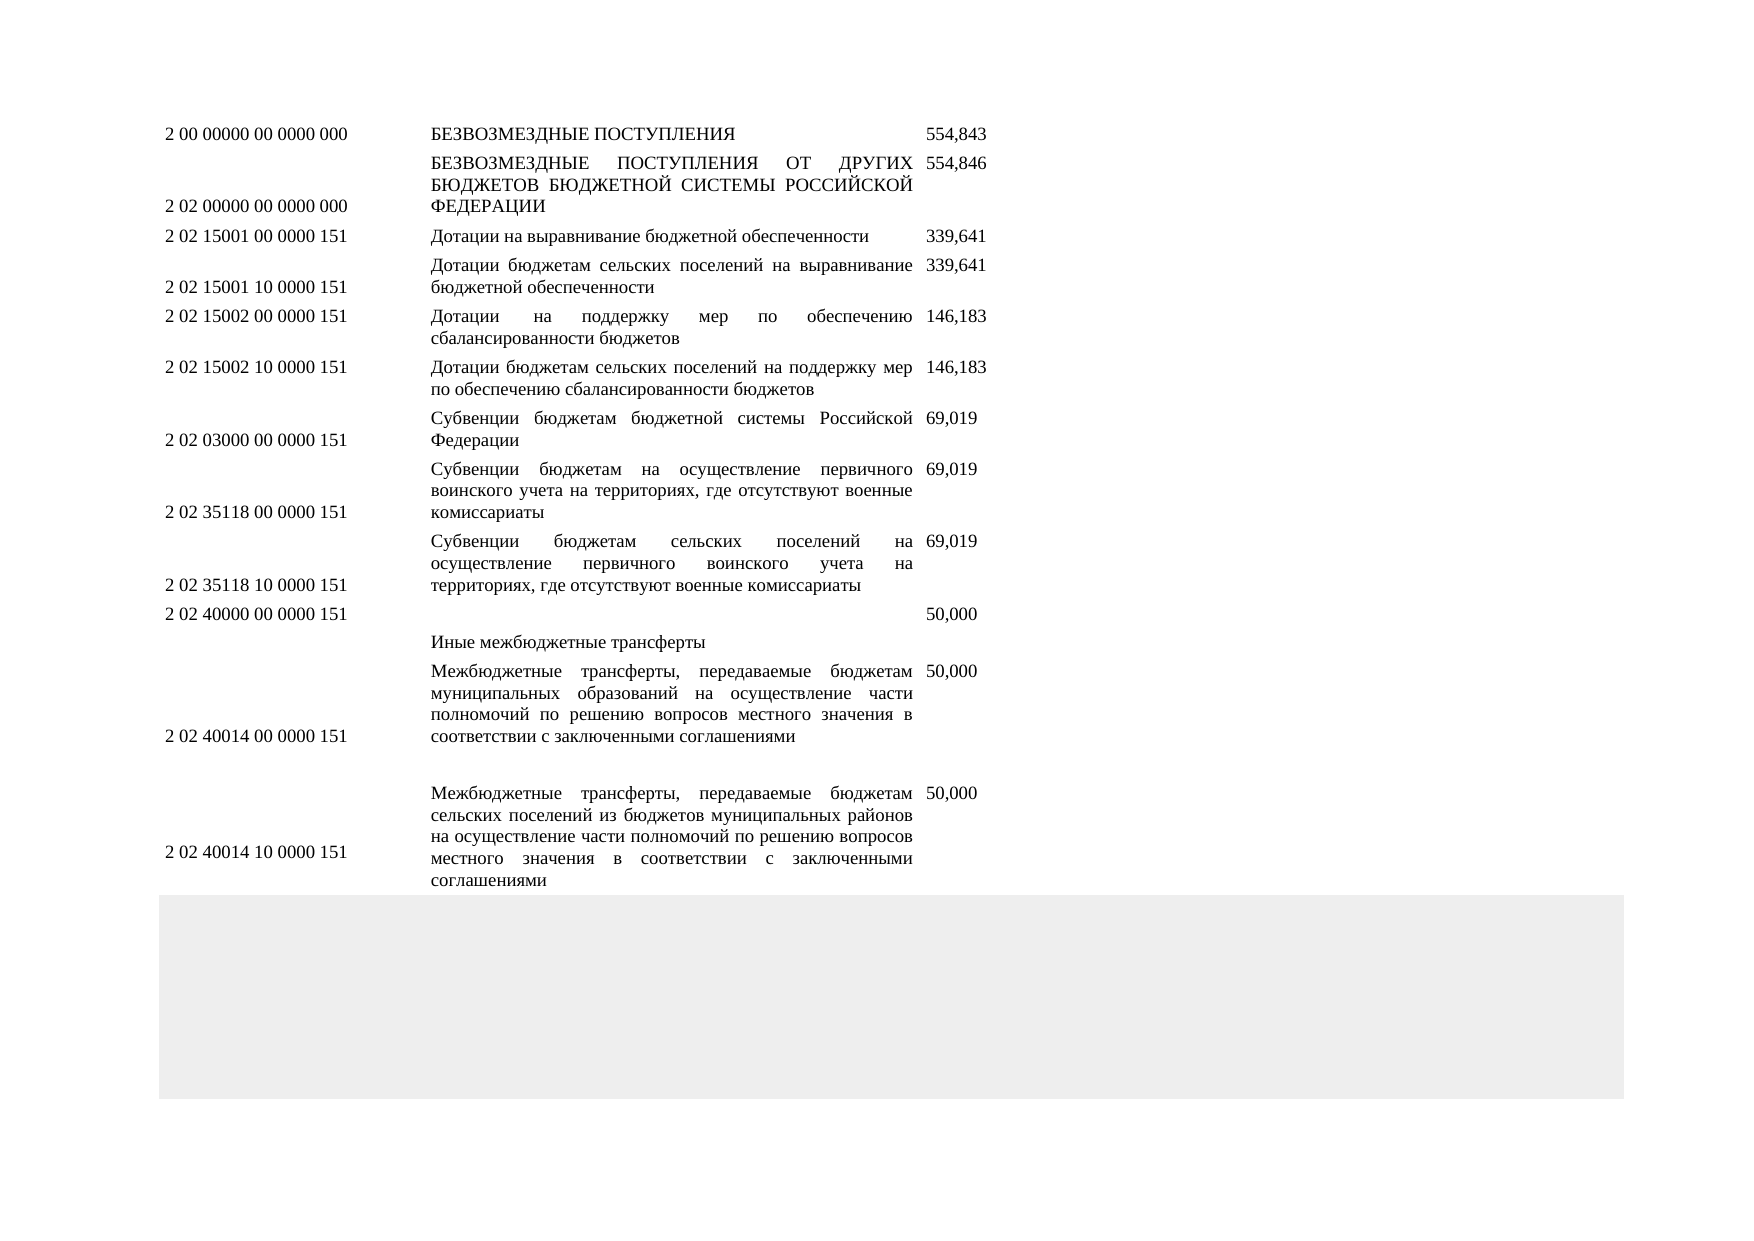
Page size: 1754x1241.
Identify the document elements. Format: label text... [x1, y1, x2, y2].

table_cell 2 02 40014 00 0000 151 [160, 657, 424, 778]
table_cell 554,846 [920, 148, 1182, 220]
table_cell 2 02 40000 00 0000 151 [160, 600, 424, 656]
table_cell Иные межбюджетные трансферты [425, 600, 919, 656]
table_cell Субвенции бюджетам на осуществление первичного воинского учета на территориях, где отсутствуют военные комиссариаты [425, 455, 919, 526]
table_cell 50,000 [920, 598, 1182, 656]
table_cell 2 02 15001 10 0000 151 [160, 251, 424, 300]
table_cell Межбюджетные трансферты, передаваемые бюджетам муниципальных образований на осуществление части полномочий по решению вопросов местного значения в соответствии с заключенными соглашениями [425, 657, 919, 778]
table_cell БЕЗВОЗМЕЗДНЫЕ ПОСТУПЛЕНИЯ ОТ ДРУГИХ БЮДЖЕТОВ БЮДЖЕТНОЙ СИСТЕМЫ РОССИЙСКОЙ ФЕДЕРАЦИИ [425, 149, 919, 220]
table_cell 2 02 40014 10 0000 151 [160, 779, 424, 893]
table_cell 69,019 [920, 526, 1182, 598]
table_cell 50,000 [920, 778, 1182, 893]
table_cell БЕЗВОЗМЕЗДНЫЕ ПОСТУПЛЕНИЯ [425, 120, 919, 147]
table_cell 69,019 [920, 453, 1182, 526]
table_cell 2 02 03000 00 0000 151 [160, 404, 424, 453]
table_cell 69,019 [920, 402, 1182, 453]
table_cell Субвенции бюджетам бюджетной системы Российской Федерации [425, 404, 919, 453]
table_cell 2 02 15002 10 0000 151 [160, 353, 424, 402]
table_cell 339,641 [920, 249, 1182, 300]
table_cell 554,843 [920, 120, 1182, 147]
table_cell Субвенции бюджетам сельских поселений на осуществление первичного воинского учета на территориях, где отсутствуют военные комиссариаты [425, 527, 919, 598]
table_cell Дотации бюджетам сельских поселений на поддержку мер по обеспечению сбалансированности бюджетов [425, 353, 919, 402]
table_cell 2 02 35118 10 0000 151 [160, 527, 424, 598]
table_cell 146,183 [920, 300, 1182, 351]
table_cell Дотации бюджетам сельских поселений на выравнивание бюджетной обеспеченности [425, 251, 919, 300]
table_cell 2 02 15001 00 0000 151 [160, 222, 424, 249]
table_cell 2 02 15002 00 0000 151 [160, 302, 424, 351]
table_cell Межбюджетные трансферты, передаваемые бюджетам сельских поселений из бюджетов муниципальных районов на осуществление части полномочий по решению вопросов местного значения в соответствии с заключенными соглашениями [425, 779, 919, 893]
table_cell 2 02 00000 00 0000 000 [160, 149, 424, 220]
table_cell 2 02 35118 00 0000 151 [160, 455, 424, 526]
table_cell 146,183 [920, 351, 1182, 402]
table_cell Дотации на выравнивание бюджетной обеспеченности [425, 222, 919, 249]
table_cell 50,000 [920, 656, 1182, 778]
table_cell 2 00 00000 00 0000 000 [160, 120, 424, 147]
table_cell Дотации на поддержку мер по обеспечению сбалансированности бюджетов [425, 302, 919, 351]
table_cell 339,641 [920, 220, 1182, 249]
